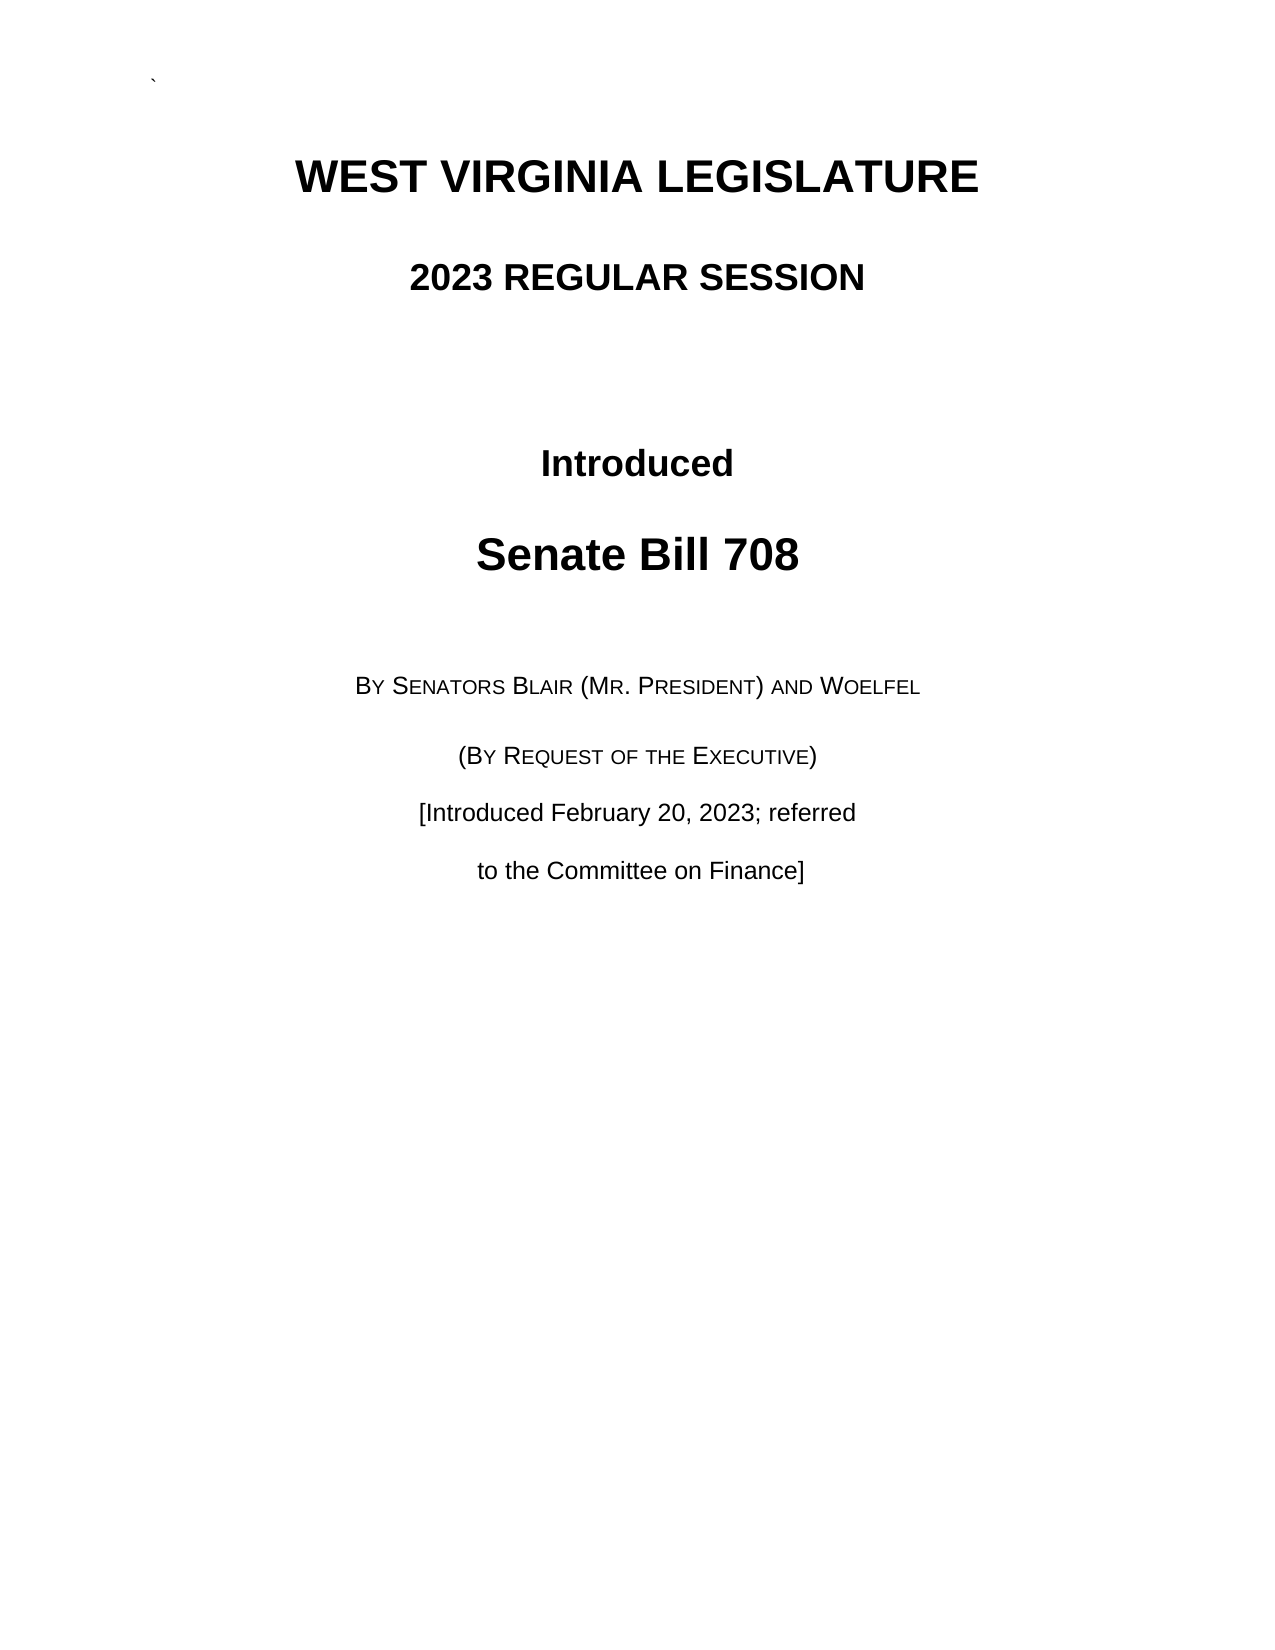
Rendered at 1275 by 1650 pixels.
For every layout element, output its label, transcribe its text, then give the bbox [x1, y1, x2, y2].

text [Introduced February 20, 2023; referred [337, 798, 937, 827]
text (By Request of the Executive) [337, 741, 937, 769]
text By [337, 671, 937, 699]
text Bill [150, 528, 1125, 581]
title 2023 REGULAR session [150, 255, 1125, 298]
title WEST virginia legislature [150, 150, 1125, 203]
text to the Committee on Finance] [337, 856, 937, 884]
